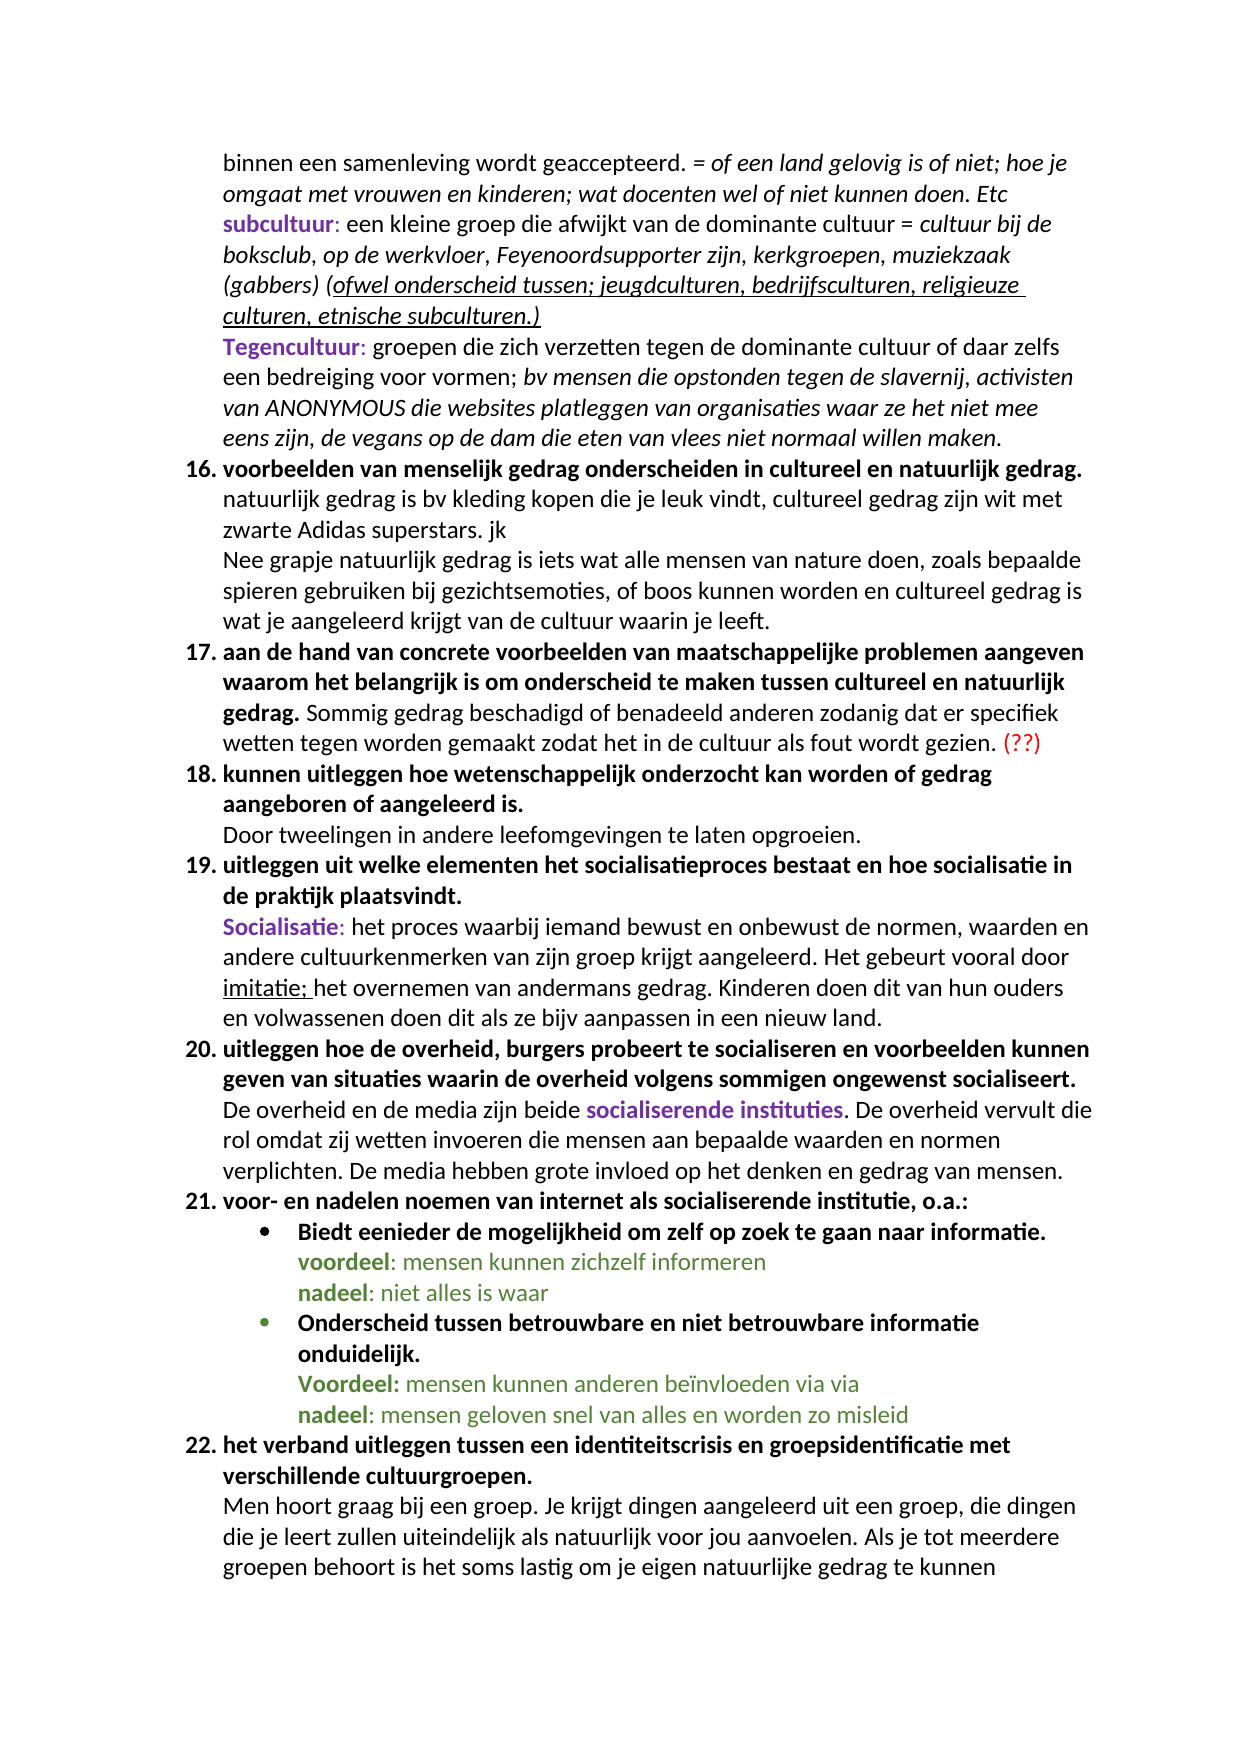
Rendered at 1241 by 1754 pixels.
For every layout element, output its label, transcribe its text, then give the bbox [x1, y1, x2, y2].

list uitleggen hoe de overheid, burgers probeert te socialiseren en voorbeelden kunnen geven van situaties waarin de overheid volgens sommigen ongewenst socialiseert. [185, 1033, 1093, 1094]
list Onderscheid tussen betrouwbare en niet betrouwbare informatie onduidelijk. Voordeel: mensen kunnen anderen beïnvloeden via via nadeel: mensen geloven snel van alles en worden zo misleid [260, 1307, 1093, 1429]
text Socialisatie: het proces waarbij iemand bewust en onbewust de normen, waarden en andere cultuurkenmerken van zijn groep krijgt aangeleerd. Het gebeurt vooral door imitatie; het overnemen van andermans gedrag. Kinderen doen dit van hun ouders en volwassenen doen dit als ze bijv aanpassen in een nieuw land. [223, 911, 1093, 1033]
list voorbeelden van menselijk gedrag onderscheiden in cultureel en natuurlijk gedrag. natuurlijk gedrag is bv kleding kopen die je leuk vindt, cultureel gedrag zijn wit met zwarte Adidas superstars. jk Nee grapje natuurlijk gedrag is iets wat alle mensen van nature doen, zoals bepaalde spieren gebruiken bij gezichtsemoties, of boos kunnen worden en cultureel gedrag is wat je aangeleerd krijgt van de cultuur waarin je leeft. [185, 453, 1093, 636]
list kunnen uitleggen hoe wetenschappelijk onderzocht kan worden of gedrag aangeboren of aangeleerd is. Door tweelingen in andere leefomgevingen te laten opgroeien. [185, 758, 1093, 849]
text De overheid en de media zijn beide socialiserende instituties. De overheid vervult die rol omdat zij wetten invoeren die mensen aan bepaalde waarden en normen verplichten. De media hebben grote invloed op het denken en gedrag van mensen. [223, 1094, 1093, 1185]
list uitleggen uit welke elementen het socialisatieproces bestaat en hoe socialisatie in de praktijk plaatsvindt. [185, 849, 1093, 911]
list Biedt eenieder de mogelijkheid om zelf op zoek te gaan naar informatie. voordeel: mensen kunnen zichzelf informeren nadeel: niet alles is waar [260, 1216, 1093, 1307]
list aan de hand van concrete voorbeelden van maatschappelijke problemen aangeven waarom het belangrijk is om onderscheid te maken tussen cultureel en natuurlijk gedrag. Sommig gedrag beschadigd of benadeeld anderen zodanig dat er specifiek wetten tegen worden gemaakt zodat het in de cultuur als fout wordt gezien. (??) [185, 636, 1093, 758]
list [185, 1429, 1093, 1582]
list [185, 148, 1093, 453]
list voor- en nadelen noemen van internet als socialiserende institutie, o.a.: [185, 1185, 1093, 1216]
